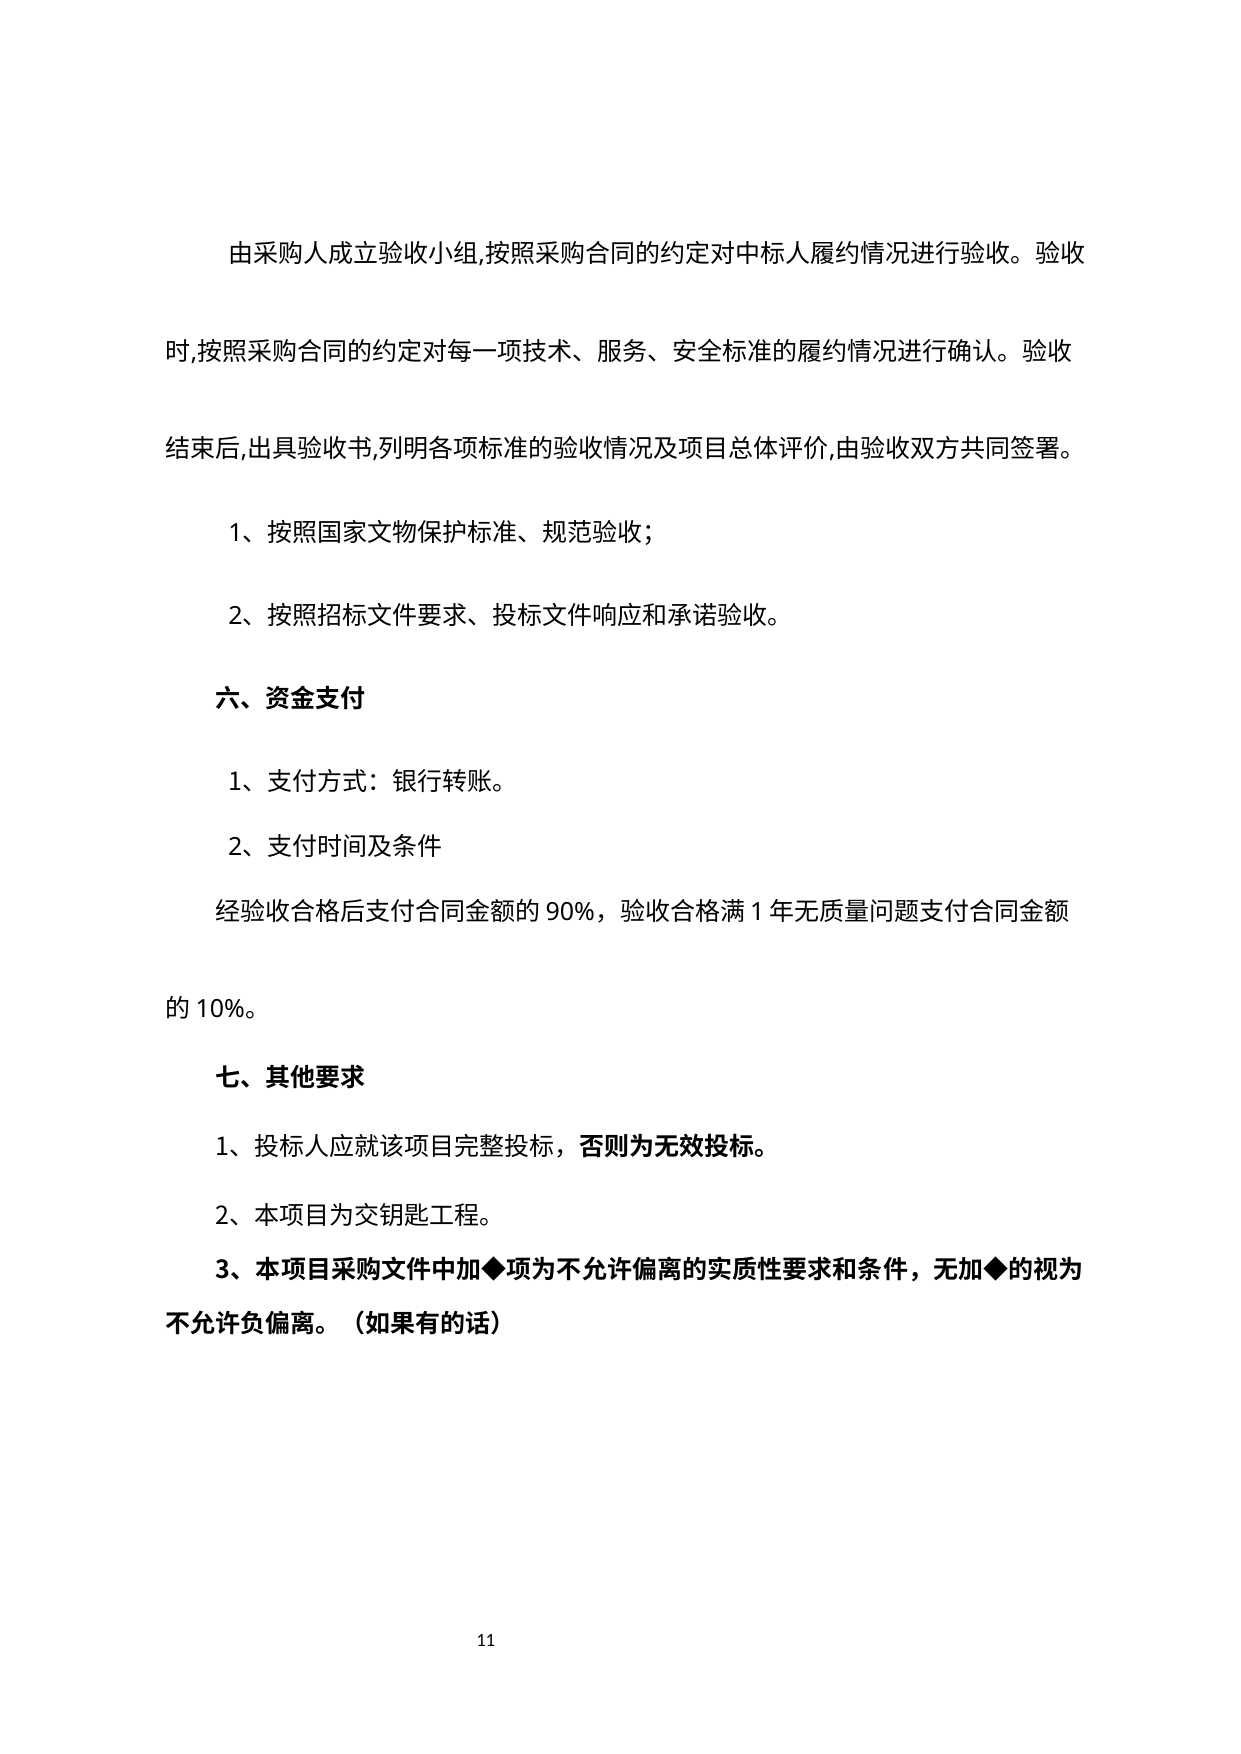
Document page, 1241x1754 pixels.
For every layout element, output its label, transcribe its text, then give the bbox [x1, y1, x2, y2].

text 由采购人成立验收小组,按照采购合同的约定对中标人履约情况进行验收。验收时,按照采购合同的约定对每一项技术、服务、安全标准的履约情况进行确认。验收结束后,出具验收书,列明各项标准的验收情况及项目总体评价,由验收双方共同签署。 [165, 219, 1087, 479]
text 六、资金支付 [165, 664, 1087, 729]
text 2、本项目为交钥匙工程。 [165, 1195, 1087, 1231]
text 1、按照国家文物保护标准、规范验收； [165, 498, 1087, 563]
text 七、其他要求 [165, 1058, 1087, 1094]
text 1、支付方式：银行转账。 [165, 747, 1087, 812]
text 1、投标人应就该项目完整投标，否则为无效投标。 [165, 1112, 1087, 1177]
text 2、按照招标文件要求、投标文件响应和承诺验收。 [165, 581, 1087, 646]
text 3、本项目采购文件中加◆项为不允许偏离的实质性要求和条件，无加◆的视为不允许负偏离。（如果有的话） [165, 1249, 1087, 1340]
text 经验收合格后支付合同金额的90%，验收合格满1年无质量问题支付合同金额的10%。 [165, 877, 1087, 1039]
text 2、支付时间及条件 [165, 812, 1087, 877]
